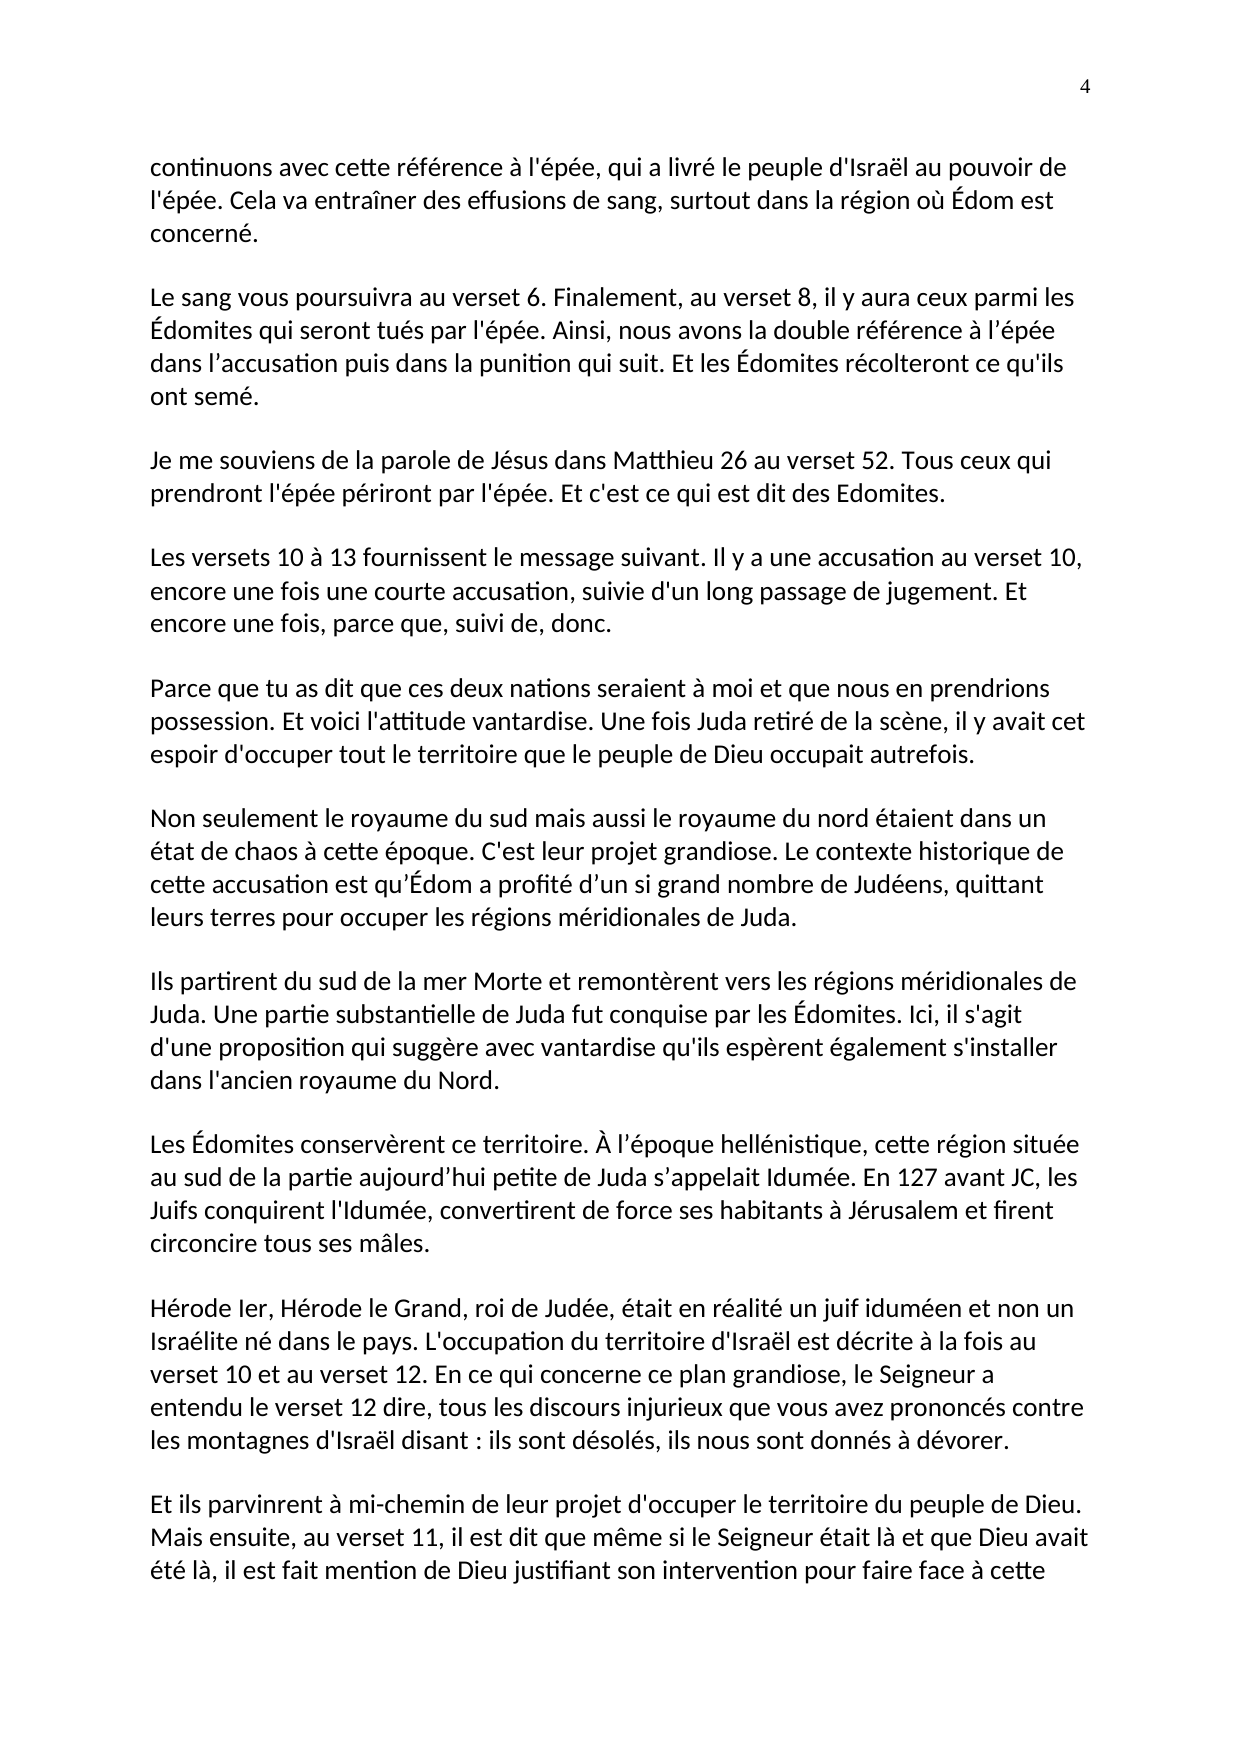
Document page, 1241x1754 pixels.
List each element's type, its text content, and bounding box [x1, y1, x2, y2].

text Le sang vous poursuivra au verset 6. Finalement, au verset 8, il y aura ceux parmi les Édomites qui seront tués par l'épée. Ainsi, nous avons la double référence à l’épée dans l’accusation puis dans la punition qui suit. Et les Édomites récolteront ce qu'ils ont semé. [150, 280, 1090, 412]
text Je me souviens de la parole de Jésus dans Matthieu 26 au verset 52. Tous ceux qui prendront l'épée périront par l'épée. Et c'est ce qui est dit des Edomites. [150, 443, 1090, 509]
text Non seulement le royaume du sud mais aussi le royaume du nord étaient dans un état de chaos à cette époque. C'est leur projet grandiose. Le contexte historique de cette accusation est qu’Édom a profité d’un si grand nombre de Judéens, quittant leurs terres pour occuper les régions méridionales de Juda. [150, 801, 1090, 933]
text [150, 1487, 1090, 1586]
text Ils partirent du sud de la mer Morte et remontèrent vers les régions méridionales de Juda. Une partie substantielle de Juda fut conquise par les Édomites. Ici, il s'agit d'une proposition qui suggère avec vantardise qu'ils espèrent également s'installer dans l'ancien royaume du Nord. [150, 964, 1090, 1096]
text Parce que tu as dit que ces deux nations seraient à moi et que nous en prendrions possession. Et voici l'attitude vantardise. Une fois Juda retiré de la scène, il y avait cet espoir d'occuper tout le territoire que le peuple de Dieu occupait autrefois. [150, 671, 1090, 770]
text Hérode Ier, Hérode le Grand, roi de Judée, était en réalité un juif iduméen et non un Israélite né dans le pays. L'occupation du territoire d'Israël est décrite à la fois au verset 10 et au verset 12. En ce qui concerne ce plan grandiose, le Seigneur a entendu le verset 12 dire, tous les discours injurieux que vous avez prononcés contre les montagnes d'Israël disant : ils sont désolés, ils nous sont donnés à dévorer. [150, 1291, 1090, 1456]
text Les versets 10 à 13 fournissent le message suivant. Il y a une accusation au verset 10, encore une fois une courte accusation, suivie d'un long passage de jugement. Et encore une fois, parce que, suivi de, donc. [150, 541, 1090, 640]
text Les Édomites conservèrent ce territoire. À l’époque hellénistique, cette région située au sud de la partie aujourd’hui petite de Juda s’appelait Idumée. En 127 avant JC, les Juifs conquirent l'Idumée, convertirent de force ses habitants à Jérusalem et firent circoncire tous ses mâles. [150, 1127, 1090, 1259]
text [150, 150, 1090, 249]
